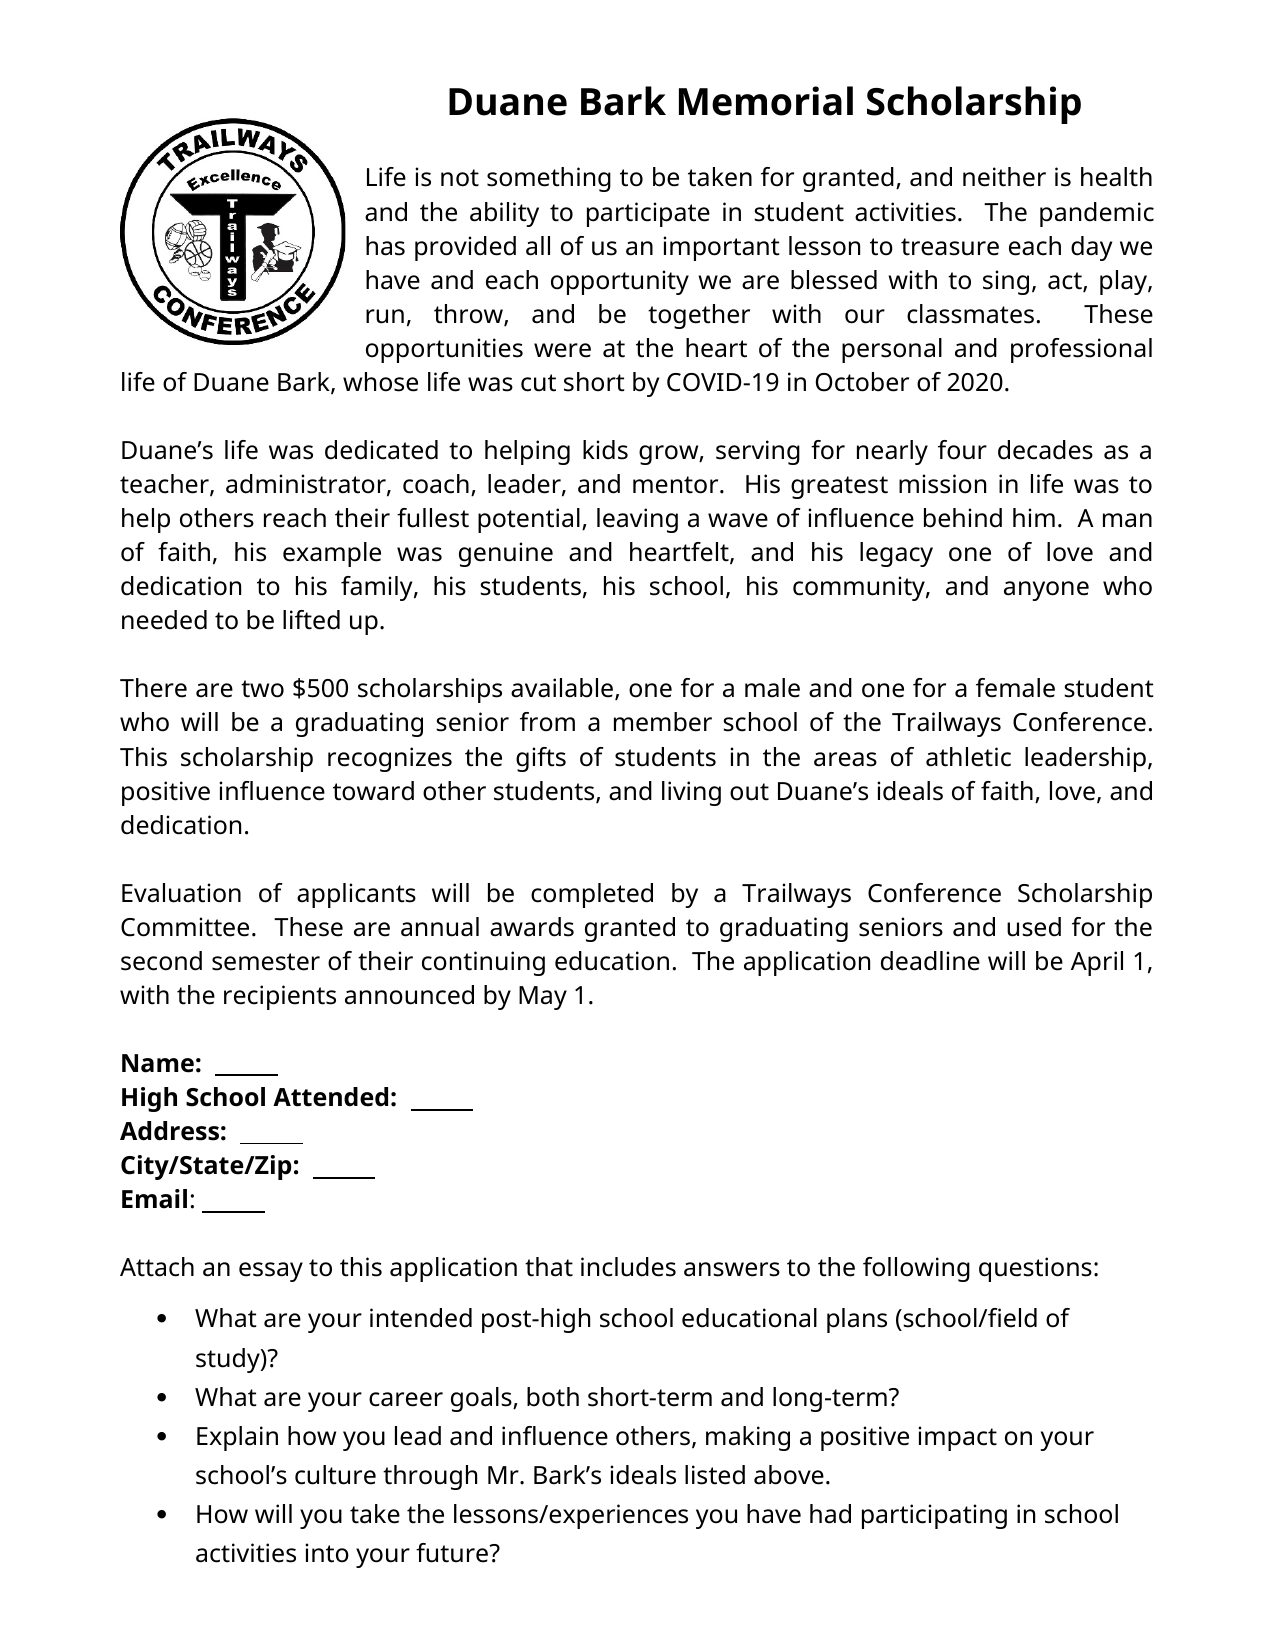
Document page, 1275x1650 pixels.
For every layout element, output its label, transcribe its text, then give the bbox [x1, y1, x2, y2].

text Duane’s life was dedicated to helping kids grow, serving for nearly four decades as a teacher, administrator, coach, leader, and mentor. His greatest mission in life was to help others reach their fullest potential, leaving a wave of influence behind him. A man of faith, his example was genuine and heartfelt, and his legacy one of love and dedication to his family, his students, his school, his community, and anyone who needed to be lifted up. [120, 433, 1155, 637]
list Explain how you lead and influence others, making a positive impact on your school’s culture through Mr. Bark’s ideals listed above. [157, 1419, 1155, 1492]
list What are your intended post-high school educational plans (school/field of study)? [157, 1301, 1155, 1374]
text Life is not something to be taken for granted, and neither is health and the ability to participate in student activities. The pandemic has provided all of us an important lesson to treasure each day we have and each opportunity we are blessed with to sing, act, play, run, throw, and be together with our classmates. These opportunities were at the heart of the personal and professional life of Duane Bark, whose life was cut short by COVID-19 in October of 2020. [120, 160, 1155, 398]
text Attach an essay to this application that includes answers to the following questions: [120, 1250, 1155, 1284]
text Email: [120, 1182, 1155, 1216]
text Evaluation of applicants will be completed by a Trailways Conference Scholarship Committee. These are annual awards granted to graduating seniors and used for the second semester of their continuing education. The application deadline will be April 1, with the recipients announced by May 1. [120, 875, 1155, 1012]
text Duane Bark Memorial Scholarship [120, 75, 1155, 126]
text Name: [120, 1046, 1155, 1080]
list What are your career goals, both short-term and long-term? [157, 1379, 1155, 1413]
text City/State/Zip: [120, 1148, 1155, 1182]
text There are two $500 scholarships available, one for a male and one for a female student who will be a graduating senior from a member school of the Trailways Conference. This scholarship recognizes the gifts of students in the areas of athletic leadership, positive influence toward other students, and living out Duane’s ideals of faith, love, and dedication. [120, 671, 1155, 841]
picture [120, 118, 346, 345]
list How will you take the lessons/experiences you have had participating in school activities into your future? [157, 1497, 1155, 1570]
text High School Attended: [120, 1080, 1155, 1114]
text Address: [120, 1114, 1155, 1148]
